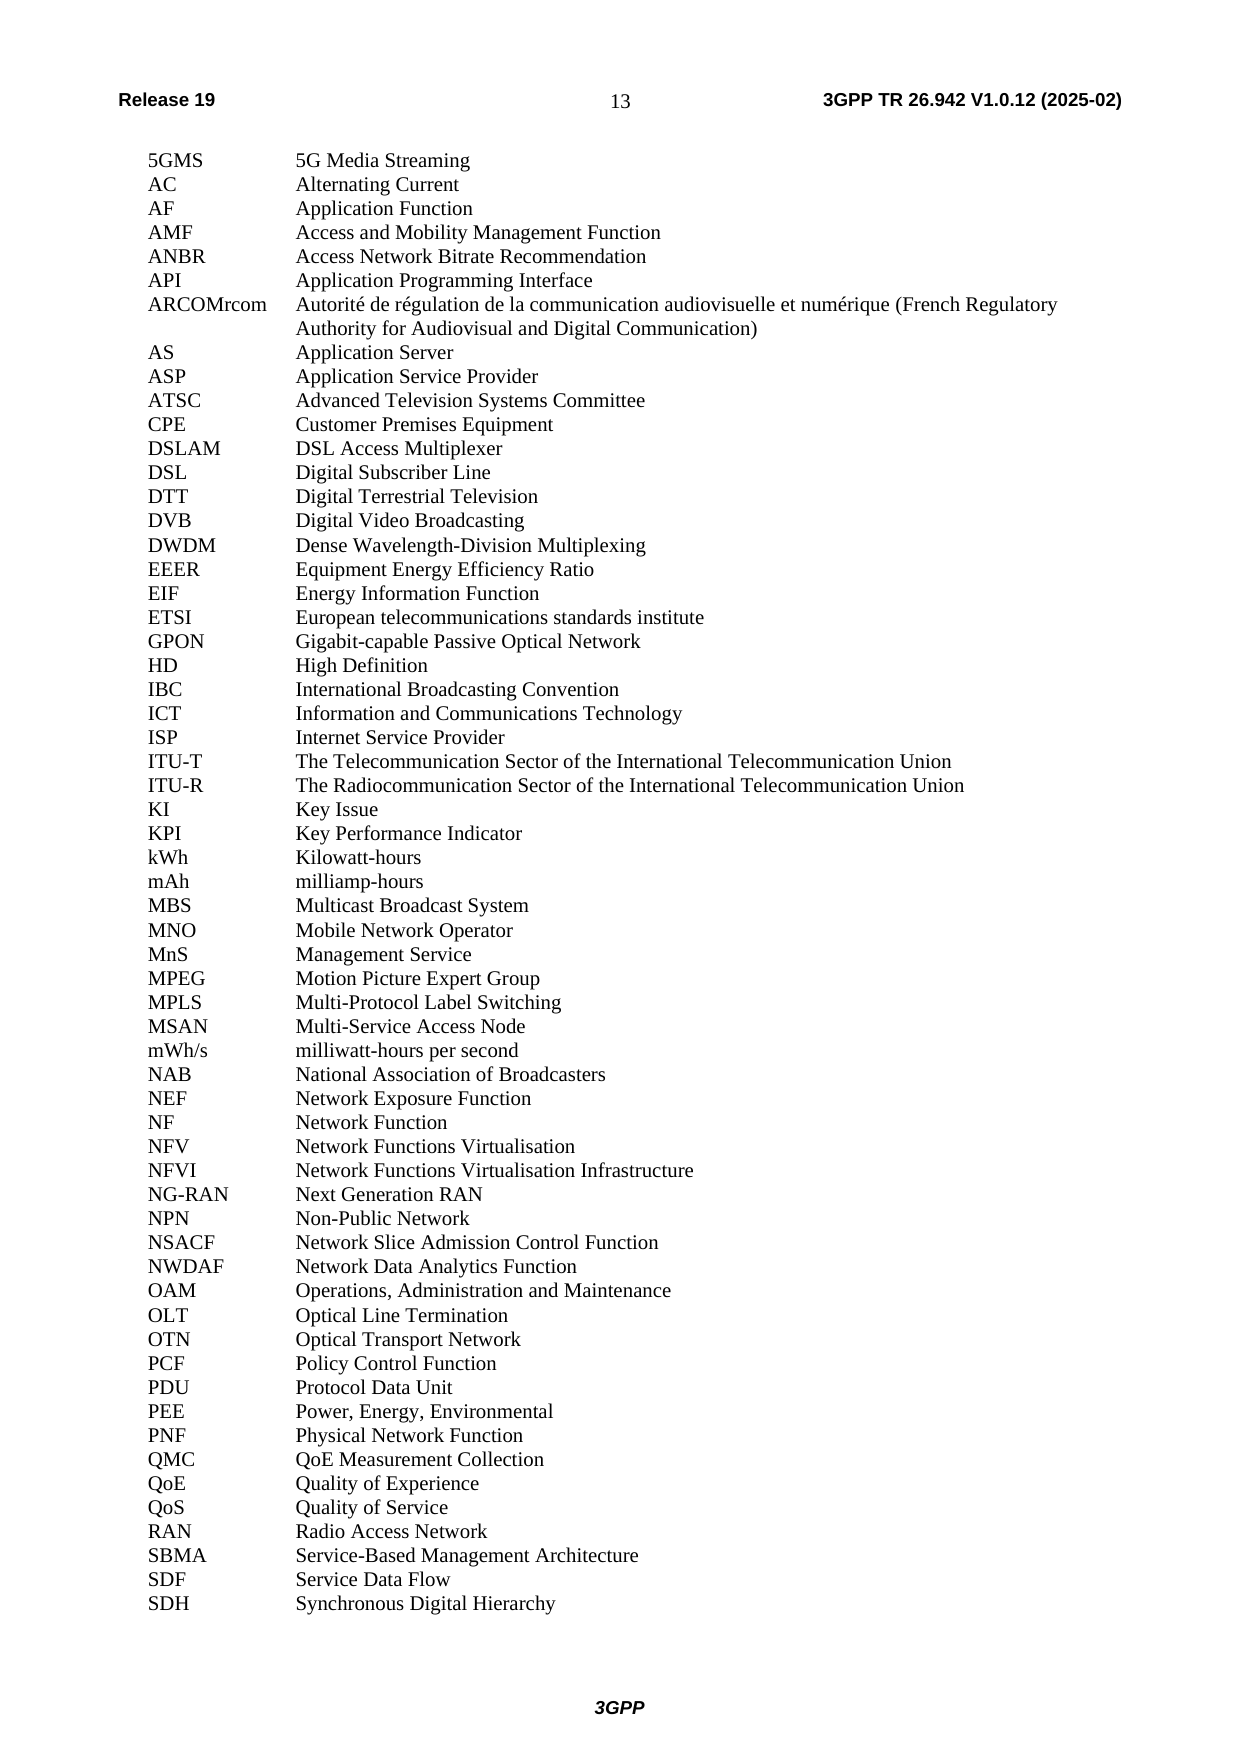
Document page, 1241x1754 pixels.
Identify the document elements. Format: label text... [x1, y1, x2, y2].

text NWDAF Network Data Analytics Function [148, 1254, 1122, 1278]
text AC Alternating Current [148, 172, 1122, 196]
text DSLAM DSL Access Multiplexer [148, 436, 1122, 460]
text QoS Quality of Service [148, 1495, 1122, 1519]
text 5GMS 5G Media Streaming [148, 147, 1122, 172]
text OLT Optical Line Termination [148, 1302, 1122, 1327]
text KI Key Issue [148, 797, 1122, 821]
text OTN Optical Transport Network [148, 1327, 1122, 1351]
text MNO Mobile Network Operator [148, 917, 1122, 942]
text A Autorité de régulation de la communication audiovisuelle et numérique (French Regulatory Authority for Audiovisual and Digital Communication) [148, 292, 1122, 340]
text MPLS Multi-Protocol Label Switching [148, 990, 1122, 1014]
text PEE Power, Energy, Environmental [148, 1399, 1122, 1423]
text NAB National Association of Broadcasters [148, 1062, 1122, 1086]
text AF Application Function [148, 196, 1122, 220]
text ASP Application Service Provider [148, 364, 1122, 388]
text NF Network Function [148, 1110, 1122, 1134]
text MBS Multicast Broadcast System [148, 893, 1122, 917]
text MSAN Multi-Service Access Node [148, 1014, 1122, 1038]
text MPEG Motion Picture Expert Group [148, 966, 1122, 990]
text SDF Service Data Flow [148, 1567, 1122, 1591]
text DTT Digital Terrestrial Television [148, 484, 1122, 508]
text DWDM Dense Wavelength-Division Multiplexing [148, 532, 1122, 557]
text NEF Network Exposure Function [148, 1086, 1122, 1110]
text AS Application Server [148, 340, 1122, 364]
text QoE Quality of Experience [148, 1471, 1122, 1495]
text PCF Policy Control Function [148, 1351, 1122, 1375]
text ITU-R The Radiocommunication Sector of the International Telecommunication Union [148, 773, 1122, 797]
text AMF Access and Mobility Management Function [148, 220, 1122, 244]
text NG-RAN Next Generation RAN [148, 1182, 1122, 1206]
text DSL Digital Subscriber Line [148, 460, 1122, 484]
text DVB Digital Video Broadcasting [148, 508, 1122, 532]
text MnS Management Service [148, 942, 1122, 966]
text ITU-T The Telecommunication Sector of the International Telecommunication Union [148, 749, 1122, 773]
text ISP Internet Service Provider [148, 725, 1122, 749]
text RAN Radio Access Network [148, 1519, 1122, 1543]
text kWh Kilowatt-hours [148, 845, 1122, 869]
text SBMA Service-Based Management Architecture [148, 1543, 1122, 1567]
text ICT Information and Communications Technology [148, 701, 1122, 725]
text EEER Equipment Energy Efficiency Ratio [148, 557, 1122, 581]
text NFV Network Functions Virtualisation [148, 1134, 1122, 1158]
text EIF Energy Information Function [148, 581, 1122, 605]
text GPON Gigabit-capable Passive Optical Network [148, 629, 1122, 653]
text API Application Programming Interface [148, 268, 1122, 292]
text mAh milliamp-hours [148, 869, 1122, 893]
text NPN Non-Public Network [148, 1206, 1122, 1230]
text PDU Protocol Data Unit [148, 1375, 1122, 1399]
text ATSC Advanced Television Systems Committee [148, 388, 1122, 412]
text QMC QoE Measurement Collection [148, 1447, 1122, 1471]
text HD High Definition [148, 653, 1122, 677]
text mWh/s milliwatt-hours per second [148, 1038, 1122, 1062]
text IBC International Broadcasting Convention [148, 677, 1122, 701]
text KPI Key Performance Indicator [148, 821, 1122, 845]
text SDH Synchronous Digital Hierarchy [148, 1591, 1122, 1615]
text NSACF Network Slice Admission Control Function [148, 1230, 1122, 1254]
text CPE Customer Premises Equipment [148, 412, 1122, 436]
text OAM Operations, Administration and Maintenance [148, 1278, 1122, 1302]
text PNF Physical Network Function [148, 1423, 1122, 1447]
text ANBR Access Network Bitrate Recommendation [148, 244, 1122, 268]
text NFVI Network Functions Virtualisation Infrastructure [148, 1158, 1122, 1182]
text ETSI European telecommunications standards institute [148, 605, 1122, 629]
